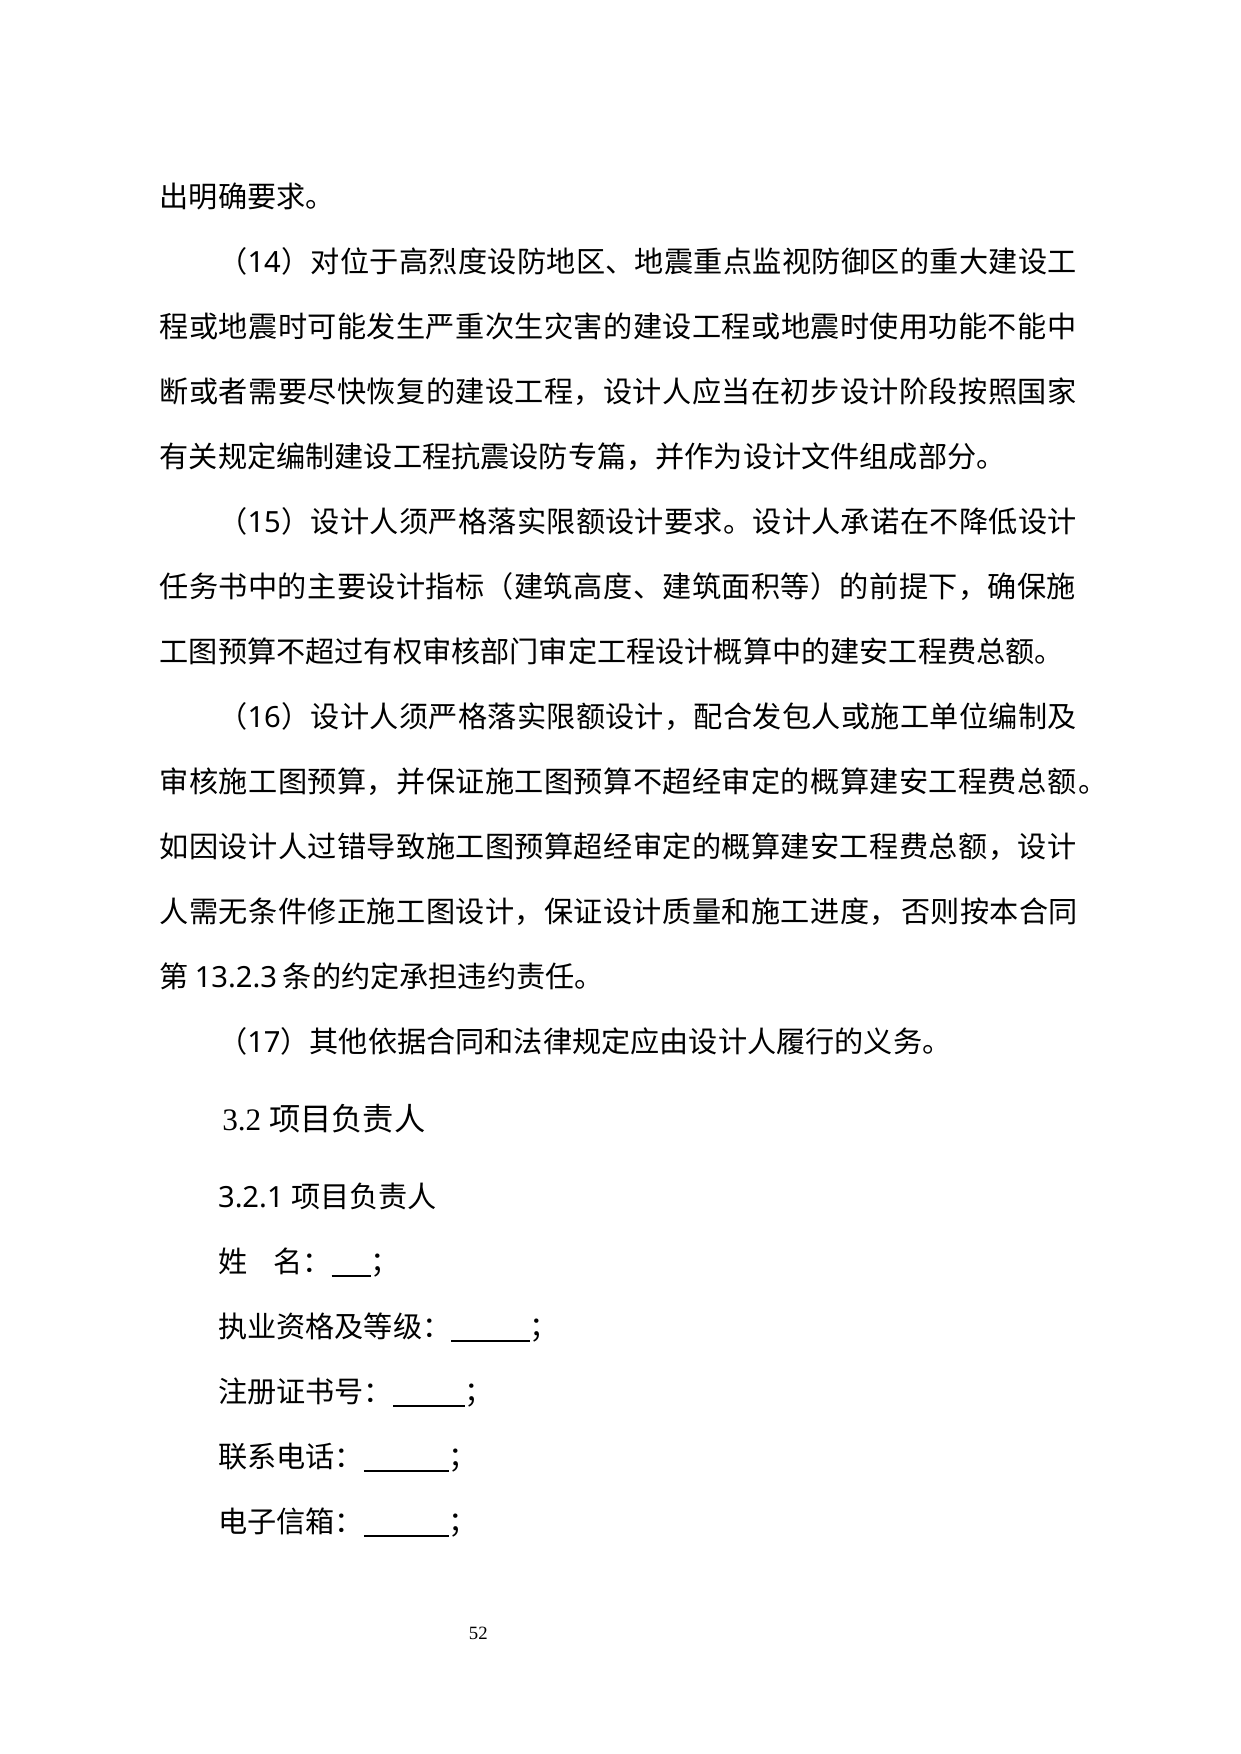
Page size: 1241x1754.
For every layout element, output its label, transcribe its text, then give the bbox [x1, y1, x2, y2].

text （14）对位于高烈度设防地区、地震重点监视防御区的重大建设工程或地震时可能发生严重次生灾害的建设工程或地震时使用功能不能中断或者需要尽快恢复的建设工程，设计人应当在初步设计阶段按照国家有关规定编制建设工程抗震设防专篇，并作为设计文件组成部分。 [159, 227, 1078, 487]
text 姓 名： ； [159, 1227, 1078, 1292]
subtitle 3.2 项目负责人 [159, 1084, 1078, 1149]
text 注册证书号： ； [159, 1357, 1078, 1422]
text 执业资格及等级： ； [159, 1292, 1078, 1357]
text 联系电话： ； [159, 1422, 1078, 1487]
text 3.2.1 项目负责人 [159, 1162, 1078, 1227]
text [159, 162, 1078, 227]
text （17）其他依据合同和法律规定应由设计人履行的义务。 [159, 1007, 1078, 1072]
text （16）设计人须严格落实限额设计，配合发包人或施工单位编制及审核施工图预算，并保证施工图预算不超经审定的概算建安工程费总额。如因设计人过错导致施工图预算超经审定的概算建安工程费总额，设计人需无条件修正施工图设计，保证设计质量和施工进度，否则按本合同第13.2.3条的约定承担违约责任。 [159, 682, 1078, 1007]
text 电子信箱： ； [159, 1487, 1078, 1552]
text （15）设计人须严格落实限额设计要求。设计人承诺在不降低设计任务书中的主要设计指标（建筑高度、建筑面积等）的前提下，确保施工图预算不超过有权审核部门审定工程设计概算中的建安工程费总额。 [159, 487, 1078, 682]
